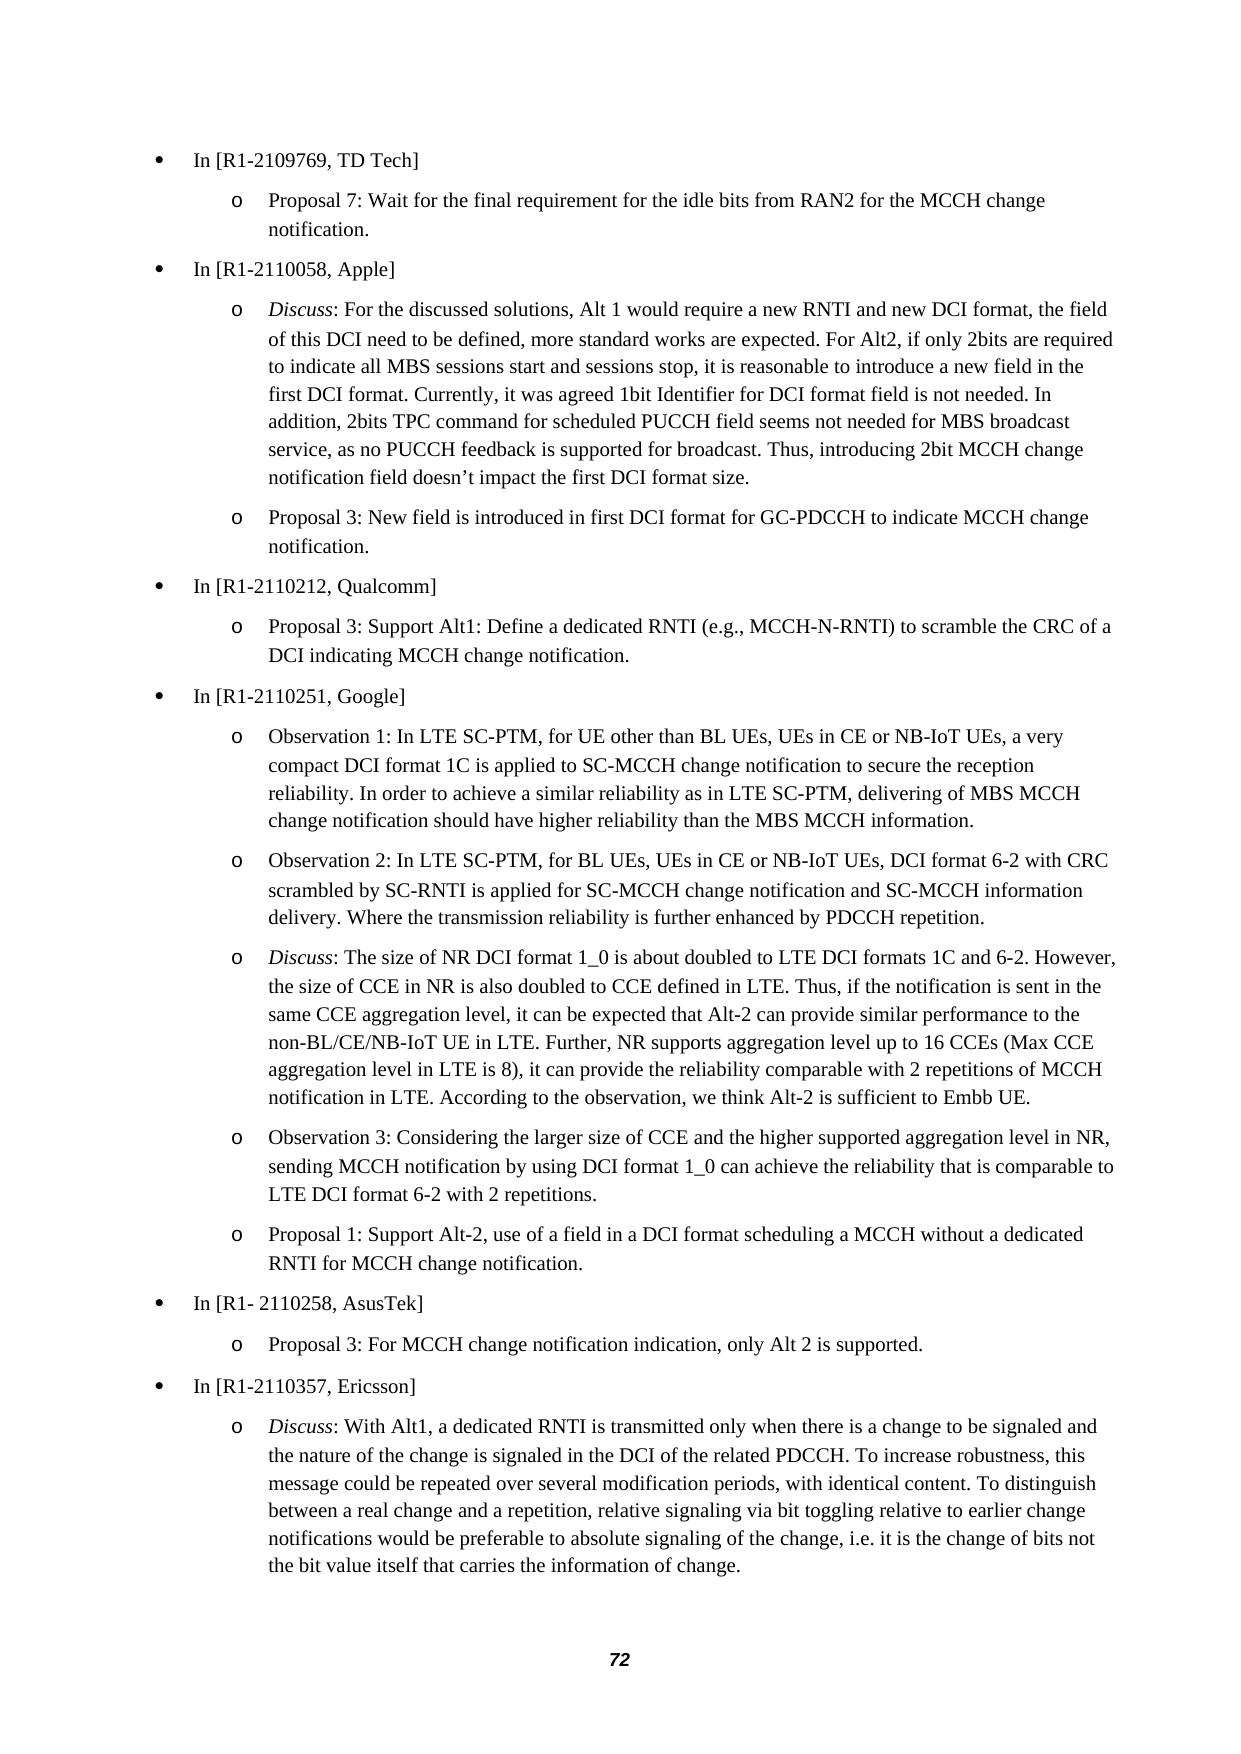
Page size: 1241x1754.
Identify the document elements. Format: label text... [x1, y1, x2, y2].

list Proposal 1: Support Alt-2, use of a field in a DCI format scheduling a MCCH without a dedicated RNTI for MCCH change notification. [231, 1222, 1122, 1275]
list Observation 3: Considering the larger size of CCE and the higher supported aggregation level in NR, sending MCCH notification by using DCI format 1_0 can achieve the reliability that is comparable to LTE DCI format 6-2 with 2 repetitions. [231, 1125, 1122, 1206]
list Discuss: For the discussed solutions, Alt 1 would require a new RNTI and new DCI format, the field of this DCI need to be defined, more standard works are expected. For Alt2, if only 2bits are required to indicate all MBS sessions start and sessions stop, it is reasonable to introduce a new field in the first DCI format. Currently, it was agreed 1bit Identifier for DCI format field is not needed. In addition, 2bits TPC command for scheduled PUCCH field seems not needed for MBS broadcast service, as no PUCCH feedback is supported for broadcast. Thus, introducing 2bit MCCH change notification field doesn’t impact the first DCI format size. [231, 297, 1122, 489]
list Proposal 3: Support Alt1: Define a dedicated RNTI (e.g., MCCH-N-RNTI) to scramble the CRC of a DCI indicating MCCH change notification. [231, 614, 1122, 667]
list In [R1-2110357, Ericsson] [156, 1373, 1122, 1398]
list Observation 2: In LTE SC-PTM, for BL UEs, UEs in CE or NB-IoT UEs, DCI format 6-2 with CRC scrambled by SC-RNTI is applied for SC-MCCH change notification and SC-MCCH information delivery. Where the transmission reliability is further enhanced by PDCCH repetition. [231, 848, 1122, 929]
list In [R1-2109769, TD Tech] [156, 148, 1122, 172]
list In [R1-2110212, Qualcomm] [156, 574, 1122, 598]
list In [R1- 2110258, AsusTek] [156, 1291, 1122, 1315]
list In [R1-2110058, Apple] [156, 257, 1122, 281]
list Discuss: The size of NR DCI format 1_0 is about doubled to LTE DCI formats 1C and 6-2. However, the size of CCE in NR is also doubled to CCE defined in LTE. Thus, if the notification is sent in the same CCE aggregation level, it can be expected that Alt-2 can provide similar performance to the non-BL/CE/NB-IoT UE in LTE. Further, NR supports aggregation level up to 16 CCEs (Max CCE aggregation level in LTE is 8), it can provide the reliability comparable with 2 repetitions of MCCH notification in LTE. According to the observation, we think Alt-2 is sufficient to Embb UE. [231, 945, 1122, 1109]
list Discuss: With Alt1, a dedicated RNTI is transmitted only when there is a change to be signaled and the nature of the change is signaled in the DCI of the related PDCCH. To increase robustness, this message could be repeated over several modification periods, with identical content. To distinguish between a real change and a repetition, relative signaling via bit toggling relative to earlier change notifications would be preferable to absolute signaling of the change, i.e. it is the change of bits not the bit value itself that carries the information of change. [231, 1414, 1122, 1577]
list Proposal 3: For MCCH change notification indication, only Alt 2 is supported. [231, 1331, 1122, 1357]
list Proposal 3: New field is introduced in first DCI format for GC-PDCCH to indicate MCCH change notification. [231, 505, 1122, 558]
list In [R1-2110251, Google] [156, 683, 1122, 708]
list Proposal 7: Wait for the final requirement for the idle bits from RAN2 for the MCCH change notification. [231, 188, 1122, 241]
list Observation 1: In LTE SC-PTM, for UE other than BL UEs, UEs in CE or NB-IoT UEs, a very compact DCI format 1C is applied to SC-MCCH change notification to secure the reception reliability. In order to achieve a similar reliability as in LTE SC-PTM, delivering of MBS MCCH change notification should have higher reliability than the MBS MCCH information. [231, 724, 1122, 832]
